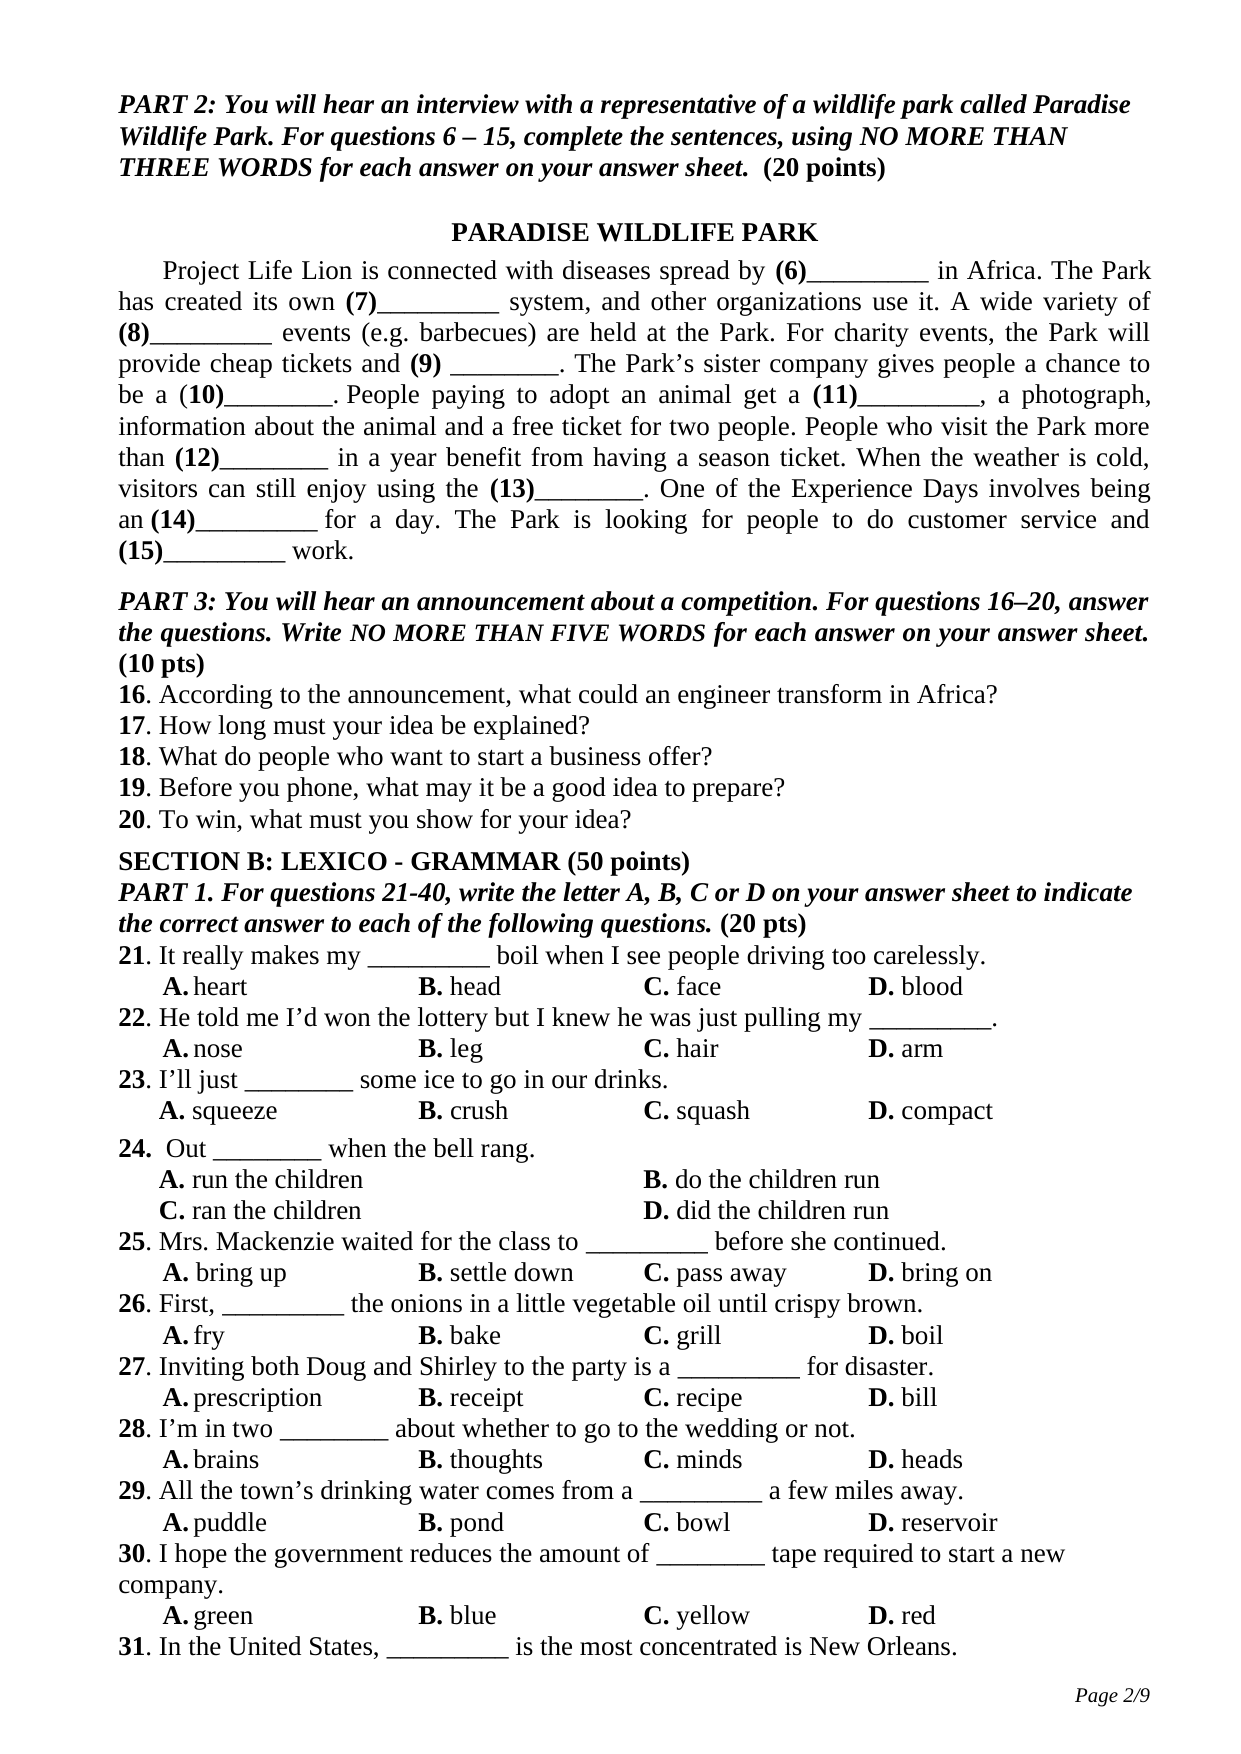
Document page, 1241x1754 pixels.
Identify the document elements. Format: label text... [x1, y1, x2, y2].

text 23. I’ll just ________ some ice to go in our drinks. [118, 1063, 1152, 1094]
list prescription B. receipt C. recipe D. bill [118, 1381, 1152, 1412]
list green B. blue C. yellow D. red [118, 1599, 1152, 1630]
text 17. How long must your idea be explained? [118, 709, 1152, 740]
list fry B. bake C. grill D. boil [118, 1319, 1152, 1350]
text 27. Inviting both Doug and Shirley to the party is a _________ for disaster. [118, 1350, 1152, 1381]
text 28. I’m in two ________ about whether to go to the wedding or not. [118, 1412, 1152, 1443]
list brains B. thoughts C. minds D. heads [118, 1443, 1152, 1474]
text PART 3: You will hear an announcement about a competition. For questions 16–20, answer the questions. Write NO MORE THAN FIVE WORDS for each answer on your answer sheet. (10 pts) [118, 585, 1152, 678]
text 19. Before you phone, what may it be a good idea to prepare? [118, 772, 1152, 803]
text C. ran the children D. did the children run [118, 1194, 1152, 1225]
text PARADISE WILDLIFE PARK [118, 216, 1152, 247]
text 16. According to the announcement, what could an engineer transform in Africa? [118, 678, 1152, 709]
text PART 2: You will hear an interview with a representative of a wildlife park called Paradise Wildlife Park. For questions 6 – 15, complete the sentences, using NO MORE THAN THREE WORDS for each answer on your answer sheet. (20 points) [118, 89, 1152, 182]
text 22. He told me I’d won the lottery but I knew he was just pulling my _________. [118, 1001, 1152, 1032]
text SECTION B: LEXICO - GRAMMAR (50 points) [118, 845, 1152, 876]
text 31. In the United States, _________ is the most concentrated is New Orleans. [118, 1630, 1152, 1661]
text A. bring up B. settle down C. pass away D. bring on [118, 1256, 1152, 1288]
text PART 1. For questions 21-40, write the letter A, B, C or D on your answer sheet to indicate the correct answer to each of the following questions. (20 pts) [118, 876, 1152, 939]
text A. run the children B. do the children run [118, 1163, 1152, 1194]
text 24. Out ________ when the bell rang. [118, 1132, 1152, 1163]
list nose B. leg C. hair D. arm [118, 1032, 1152, 1063]
text 30. I hope the government reduces the amount of ________ tape required to start a new company. [118, 1537, 1152, 1599]
list puddle B. pond C. bowl D. reservoir [118, 1506, 1152, 1537]
text 29. All the town’s drinking water comes from a _________ a few miles away. [118, 1474, 1152, 1506]
text 18. What do people who want to start a business offer? [118, 740, 1152, 772]
text A. squeeze B. crush C. squash D. compact [118, 1094, 1152, 1126]
text 21. It really makes my _________ boil when I see people driving too carelessly. [118, 939, 1152, 970]
text 25. Mrs. Mackenzie waited for the class to _________ before she continued. [118, 1225, 1152, 1256]
text 26. First, _________ the onions in a little vegetable oil until crispy brown. [118, 1288, 1152, 1319]
list heart B. head C. face D. blood [118, 970, 1152, 1001]
text 20. To win, what must you show for your idea? [118, 803, 1152, 834]
text Project Life Lion is connected with diseases spread by (6)_________ in Africa. The Park has created its own (7)_________ system, and other organizations use it. A wide variety of (8)_________ events (e.g. barbecues) are held at the Park. For charity events, the Park will provide cheap tickets and (9) ________. The Park’s sister company gives people a chance to be a (10)________. People paying to adopt an animal get a (11)_________, a photograph, information about the animal and a free ticket for two people. People who visit the Park more than (12)________ in a year benefit from having a season ticket. When the weather is cold, visitors can still enjoy using the (13)________. One of the Experience Days involves being an (14)_________ for a day. The Park is looking for people to do customer service and (15)_________ work. [118, 254, 1152, 566]
